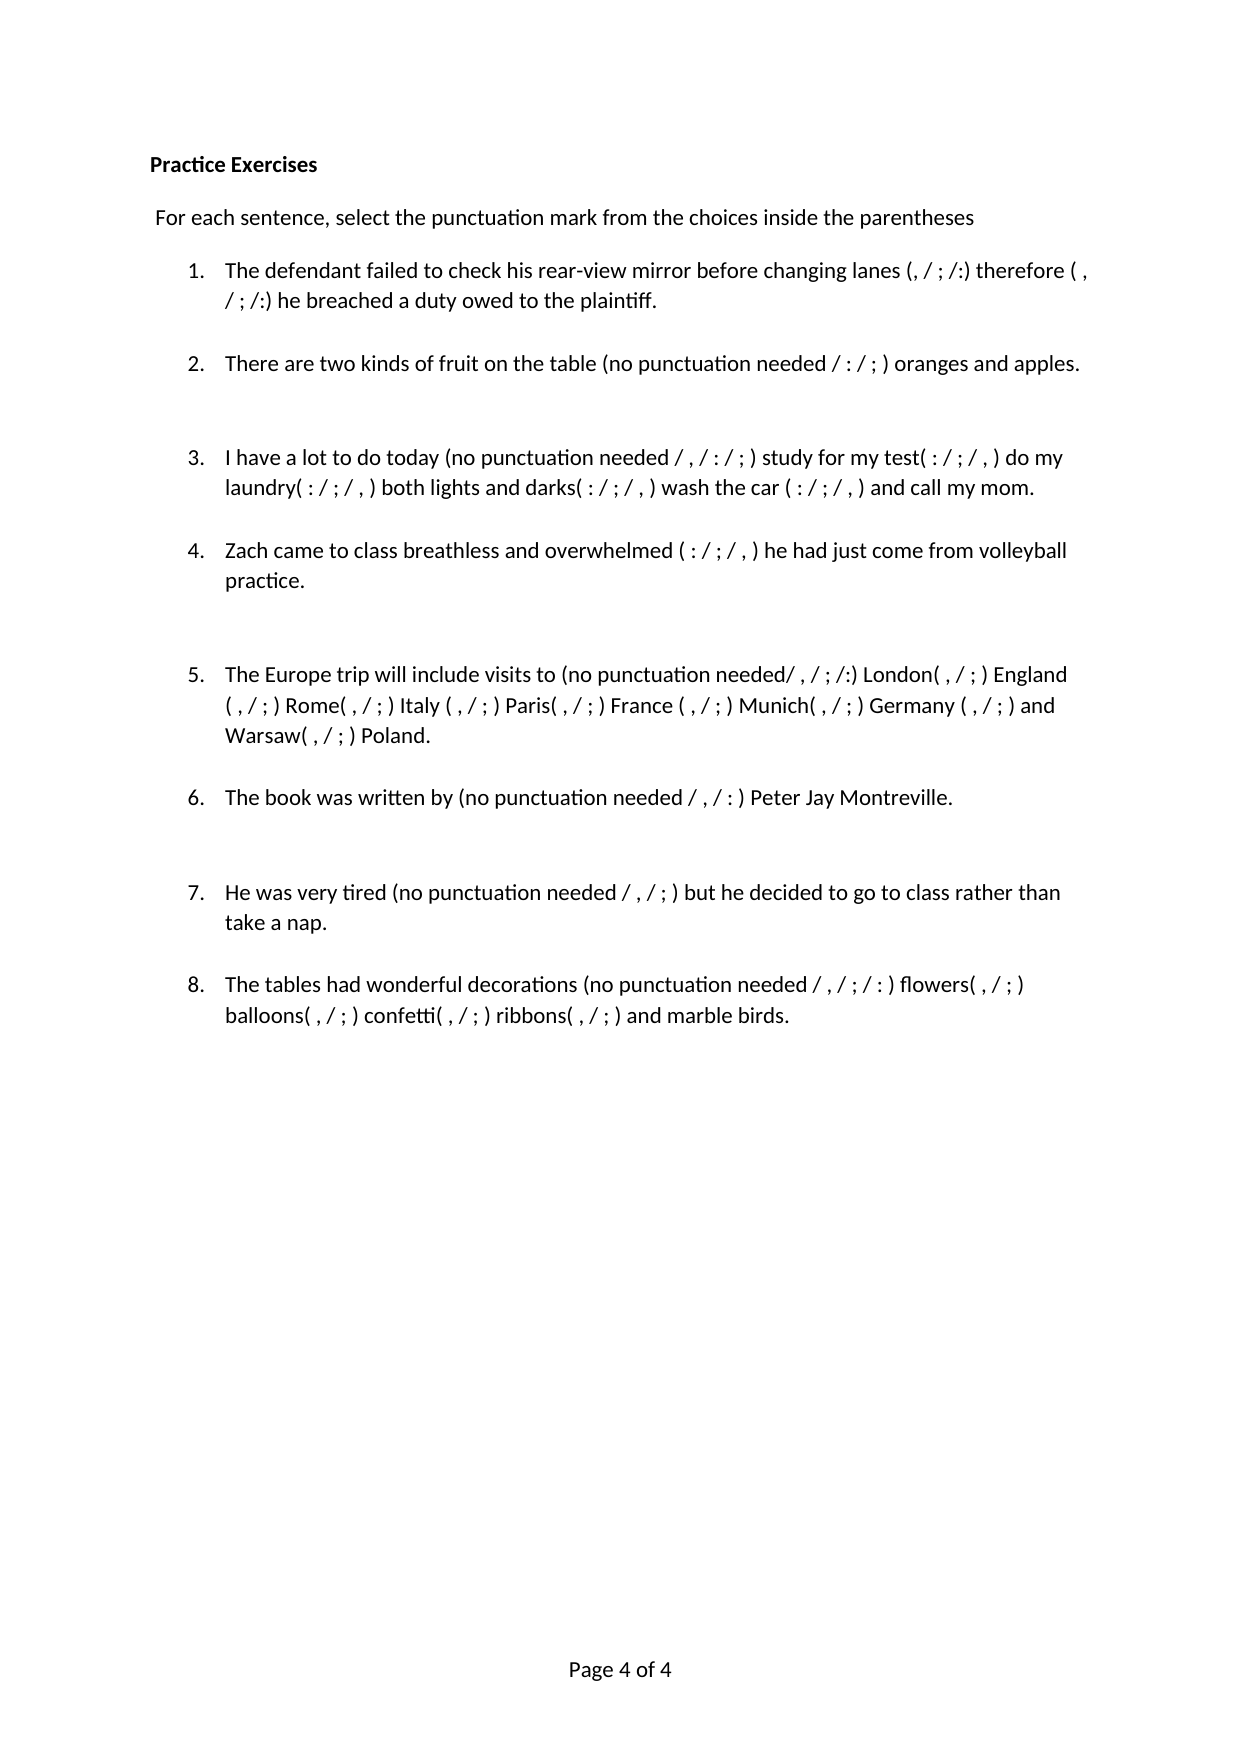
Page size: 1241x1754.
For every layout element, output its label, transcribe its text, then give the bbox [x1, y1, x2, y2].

text Practice Exercises [150, 150, 1090, 178]
list The tables had wonderful decorations (no punctuation needed / , / ; / : ) flowers( , / ; ) balloons( , / ; ) confetti( , / ; ) ribbons( , / ; ) and marble birds. [187, 971, 1090, 1029]
text For each sentence, select the punctuation mark from the choices inside the parentheses [150, 203, 1090, 231]
list The Europe trip will include visits to (no punctuation needed/ , / ; /:) London( , / ; ) England ( , / ; ) Rome( , / ; ) Italy ( , / ; ) Paris( , / ; ) France ( , / ; ) Munich( , / ; ) Germany ( , / ; ) and Warsaw( , / ; ) Poland. [187, 661, 1090, 749]
list The book was written by (no punctuation needed / , / : ) Peter Jay Montreville. [187, 783, 1090, 811]
list He was very tired (no punctuation needed / , / ; ) but he decided to go to class rather than take a nap. [187, 878, 1090, 936]
list There are two kinds of fruit on the table (no punctuation needed / : / ; ) oranges and apples. [187, 349, 1090, 377]
list The defendant failed to check his rear-view mirror before changing lanes (, / ; /:) therefore ( , / ; /:) he breached a duty owed to the plaintiff. [187, 256, 1090, 314]
list Zach came to class breathless and overwhelmed ( : / ; / , ) he had just come from volleyball practice. [187, 536, 1090, 594]
list I have a lot to do today (no punctuation needed / , / : / ; ) study for my test( : / ; / , ) do my laundry( : / ; / , ) both lights and darks( : / ; / , ) wash the car ( : / ; / , ) and call my mom. [187, 443, 1090, 501]
